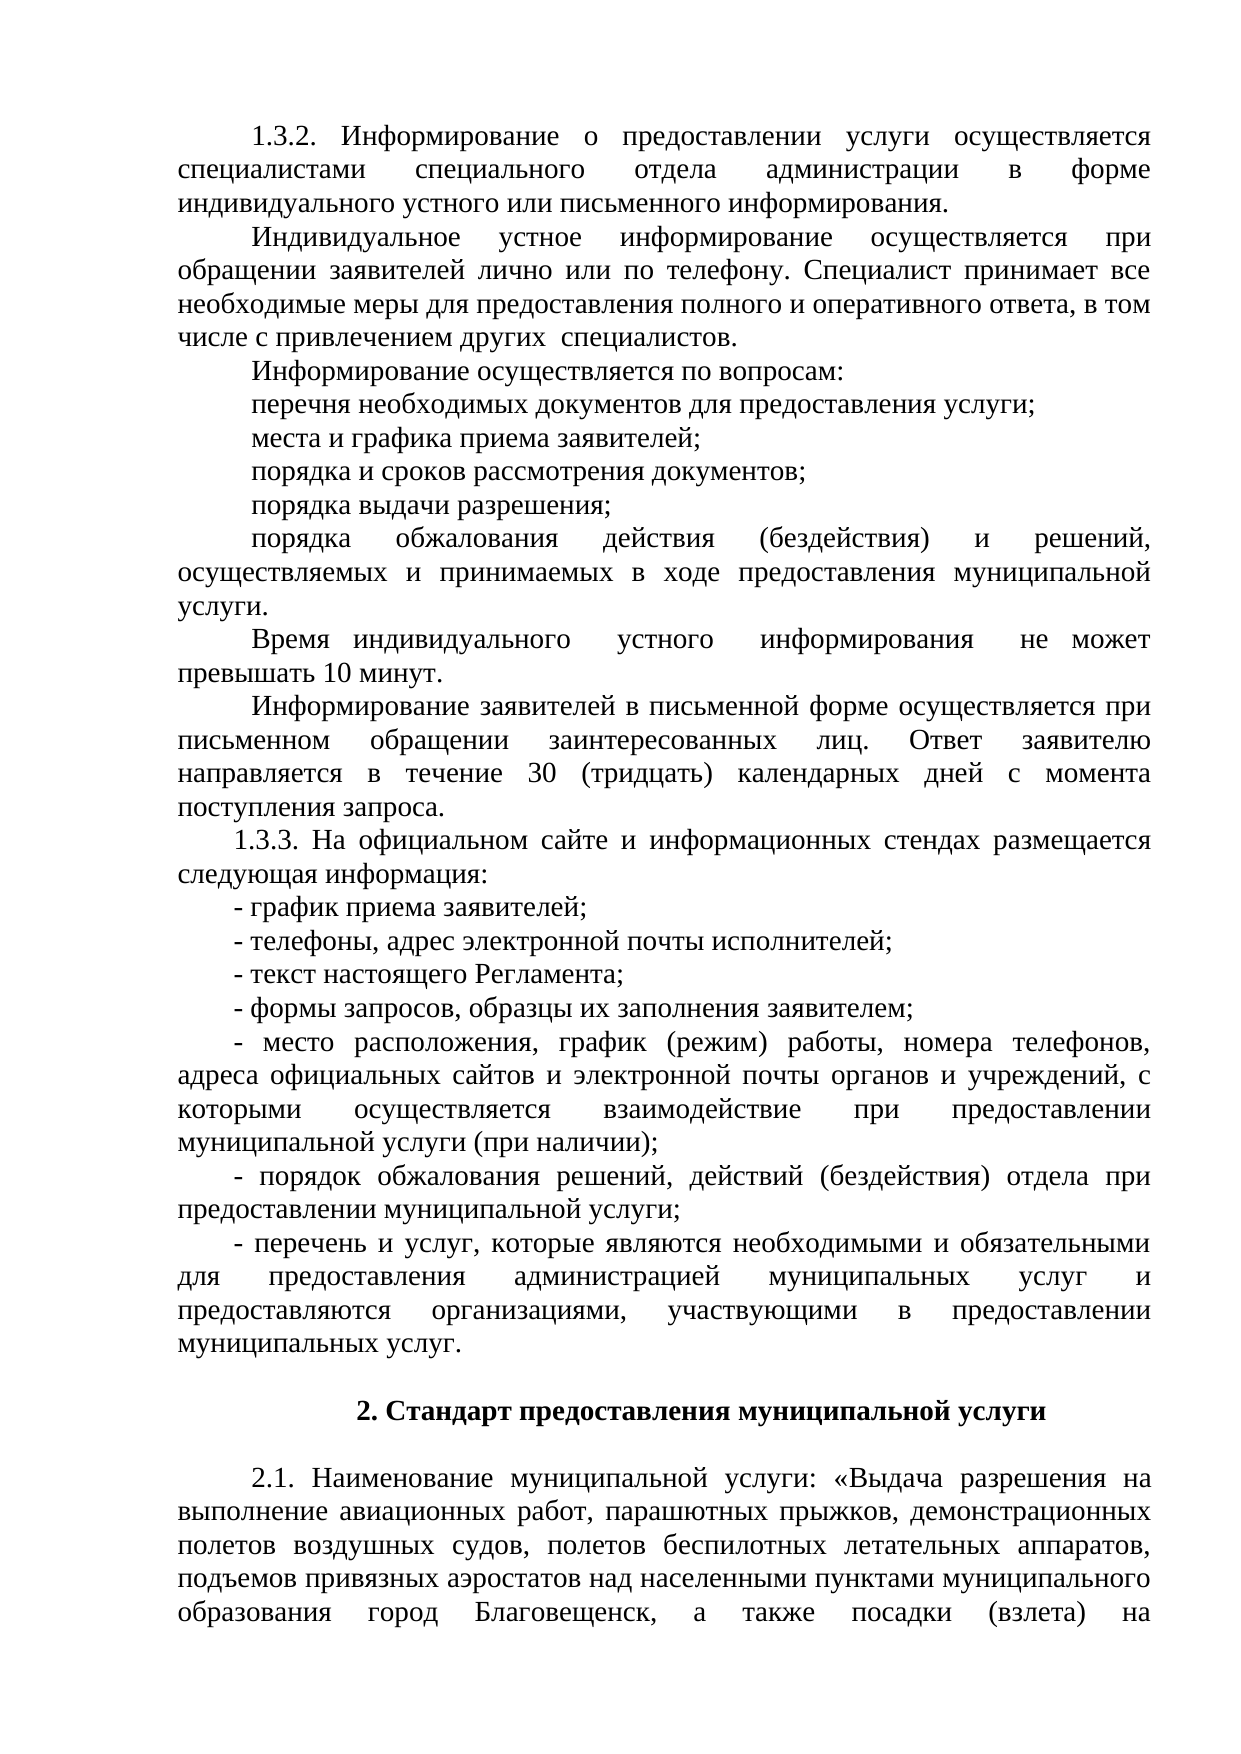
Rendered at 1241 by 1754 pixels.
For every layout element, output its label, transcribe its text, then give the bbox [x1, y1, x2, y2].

text 1.3.2. Информирование о предоставлении услуги осуществляется специалистами специального отдела администрации в форме индивидуального устного или письменного информирования. [177, 118, 1152, 219]
text - график приема заявителей; [177, 889, 1152, 923]
text - телефоны, адрес электронной почты исполнителей; [177, 923, 1152, 957]
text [177, 1460, 1152, 1627]
text перечня необходимых документов для предоставления услуги; [177, 386, 1152, 420]
text Индивидуальное устное информирование осуществляется при обращении заявителей лично или по телефону. Специалист принимает все необходимые меры для предоставления полного и оперативного ответа, в том числе с привлечением других специалистов. [177, 219, 1152, 353]
text порядка выдачи разрешения; [177, 487, 1152, 521]
text - перечень и услуг, которые являются необходимыми и обязательными для предоставления администрацией муниципальных услуг и предоставляются организациями, участвующими в предоставлении муниципальных услуг. [177, 1225, 1152, 1359]
text порядка обжалования действия (бездействия) и решений, осуществляемых и принимаемых в ходе предоставления муниципальной услуги. [177, 521, 1152, 621]
text порядка и сроков рассмотрения документов; [177, 453, 1152, 487]
text Информирование осуществляется по вопросам: [177, 353, 1152, 386]
text - текст настоящего Регламента; [177, 957, 1152, 990]
text места и графика приема заявителей; [177, 420, 1152, 453]
text - место расположения, график (режим) работы, номера телефонов, адреса официальных сайтов и электронной почты органов и учреждений, с которыми осуществляется взаимодействие при предоставлении муниципальной услуги (при наличии); [177, 1024, 1152, 1158]
text Время индивидуального устного информирования не может превышать 10 минут. [177, 621, 1152, 688]
text 2. Стандарт предоставления муниципальной услуги [177, 1393, 1152, 1426]
text - формы запросов, образцы их заполнения заявителем; [177, 990, 1152, 1024]
text 1.3.3. На официальном сайте и информационных стендах размещается следующая информация: [177, 822, 1152, 889]
text Информирование заявителей в письменной форме осуществляется при письменном обращении заинтересованных лиц. Ответ заявителю направляется в течение 30 (тридцать) календарных дней с момента поступления запроса. [177, 688, 1152, 822]
text - порядок обжалования решений, действий (бездействия) отдела при предоставлении муниципальной услуги; [177, 1158, 1152, 1225]
